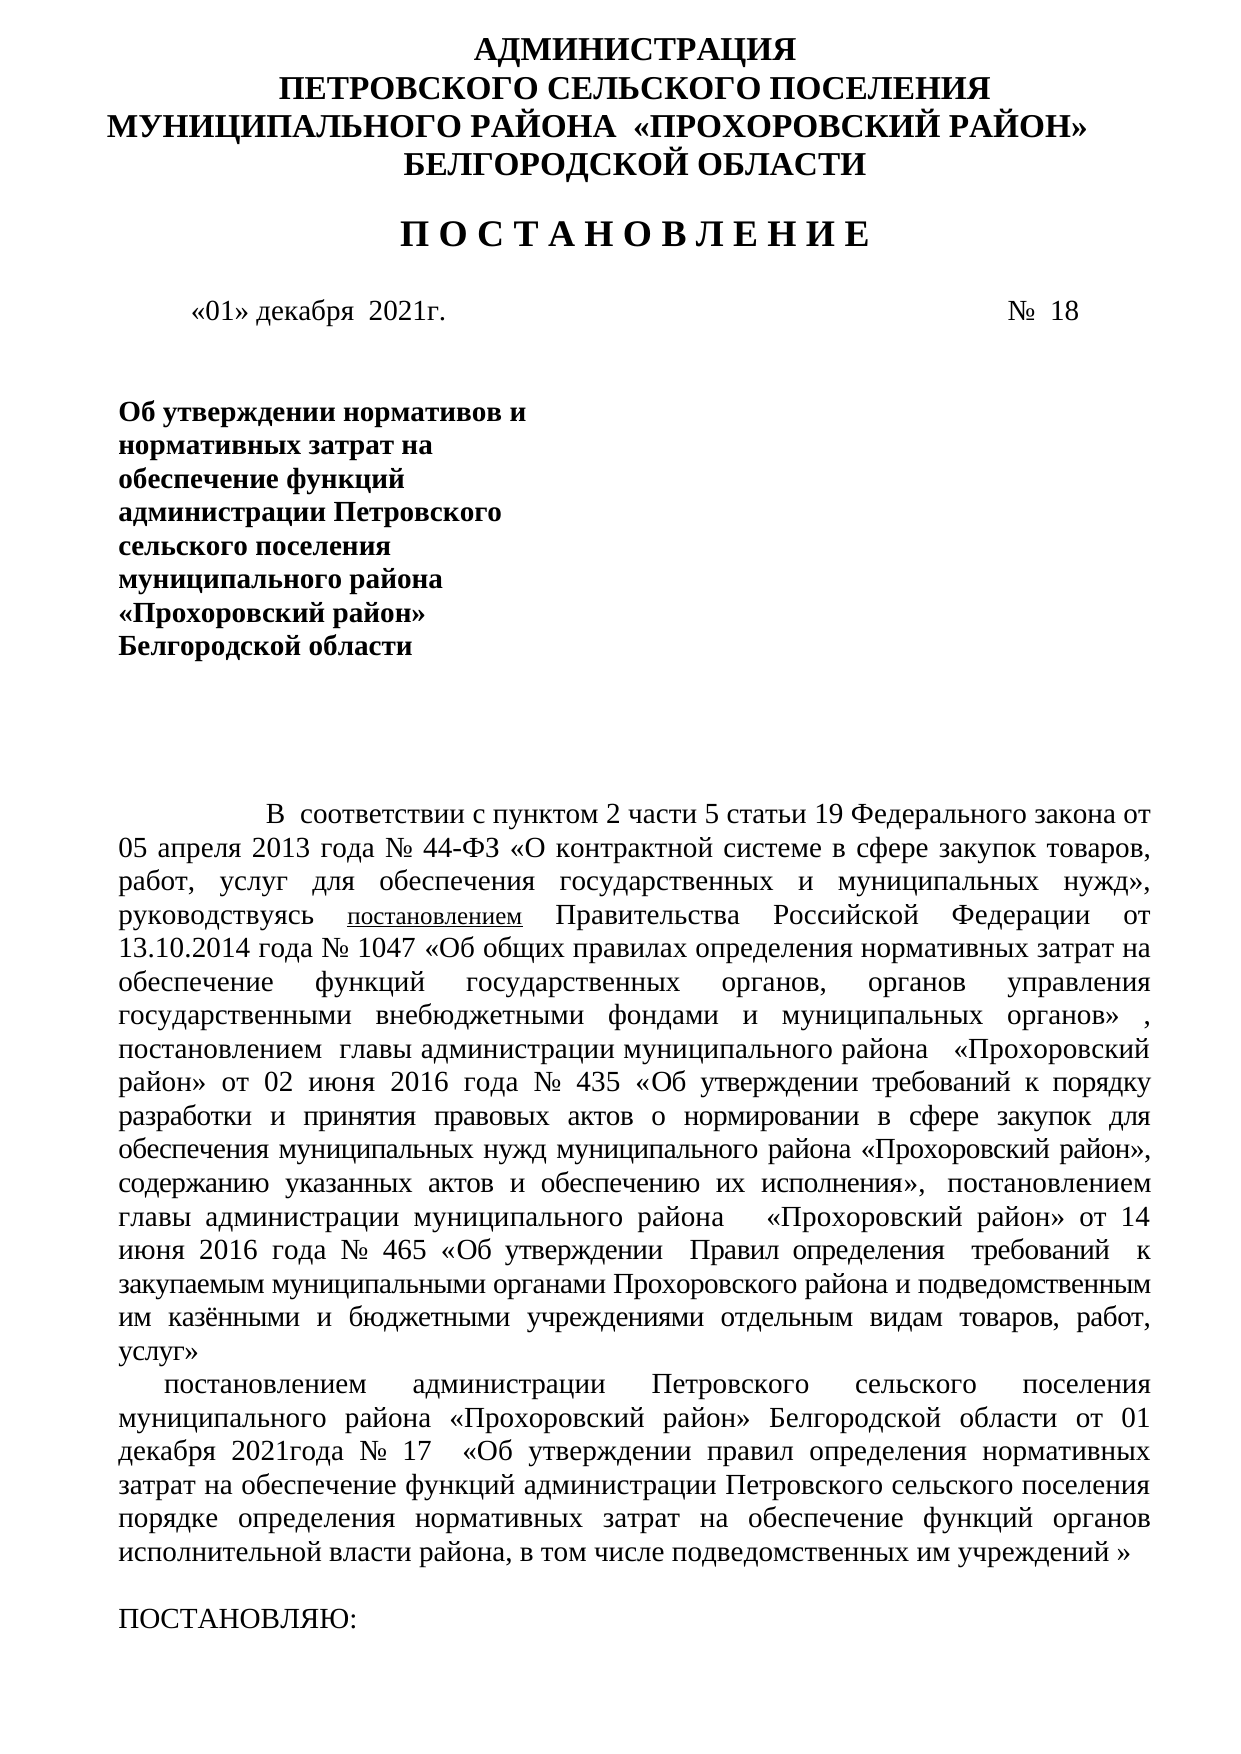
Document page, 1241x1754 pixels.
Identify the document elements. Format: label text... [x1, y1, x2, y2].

table_header Об утверждении нормативов и нормативных затрат на обеспечение функций администрации Петровского сельского поселения муниципального района «Прохоровский район» Белгородской области [107, 394, 593, 729]
subtitle ПЕТРОВСКОГО СЕЛЬСКОГО ПОСЕЛЕНИЯ [118, 68, 1152, 106]
subtitle АДМИНИСТРАЦИЯ [118, 29, 1152, 68]
text ПОСТАНОВЛЯЮ: [118, 1601, 1152, 1635]
text П О С Т А Н О В Л Е Н И Е [118, 212, 1152, 255]
subtitle БЕЛГОРОДСКОЙ ОБЛАСТИ [118, 144, 1152, 183]
subtitle МУНИЦИПАЛЬНОГО РАЙОНА «ПРОХОРОВСКИЙ РАЙОН» [43, 106, 1152, 144]
text В соответствии с пунктом 2 части 5 статьи 19 Федерального закона от 05 апреля 2013 года № 44-ФЗ «О контрактной системе в сфере закупок товаров, работ, услуг для обеспечения государственных и муниципальных нужд», руководствуясь постановлением Правительства Российской Федерации от 13.10.2014 года № 1047 «Об общих правилах определения нормативных затрат на обеспечение функций государственных органов, органов управления государственными внебюджетными фондами и муниципальных органов» , постановлением главы администрации муниципального района «Прохоровский район» от 02 июня 2016 года № 435 «Об утверждении требований к порядку разработки и принятия правовых актов о нормировании в сфере закупок для обеспечения муниципальных нужд муниципального района «Прохоровский район», содержанию указанных актов и обеспечению их исполнения», постановлением главы администрации муниципального района «Прохоровский район» от 14 июня 2016 года № 465 «Об утверждении Правил определения требований к закупаемым муниципальными органами Прохоровского района и подведомственным им казёнными и бюджетными учреждениями отдельным видам товаров, работ, услуг» [118, 796, 1152, 1366]
text «01» декабря 2021г. № 18 [118, 293, 1152, 327]
text постановлением администрации Петровского сельского поселения муниципального района «Прохоровский район» Белгородской области от 01 декабря 2021года № 17 «Об утверждении правил определения нормативных затрат на обеспечение функций администрации Петровского сельского поселения порядке определения нормативных затрат на обеспечение функций органов исполнительной власти района, в том числе подведомственных им учреждений » [118, 1366, 1152, 1568]
